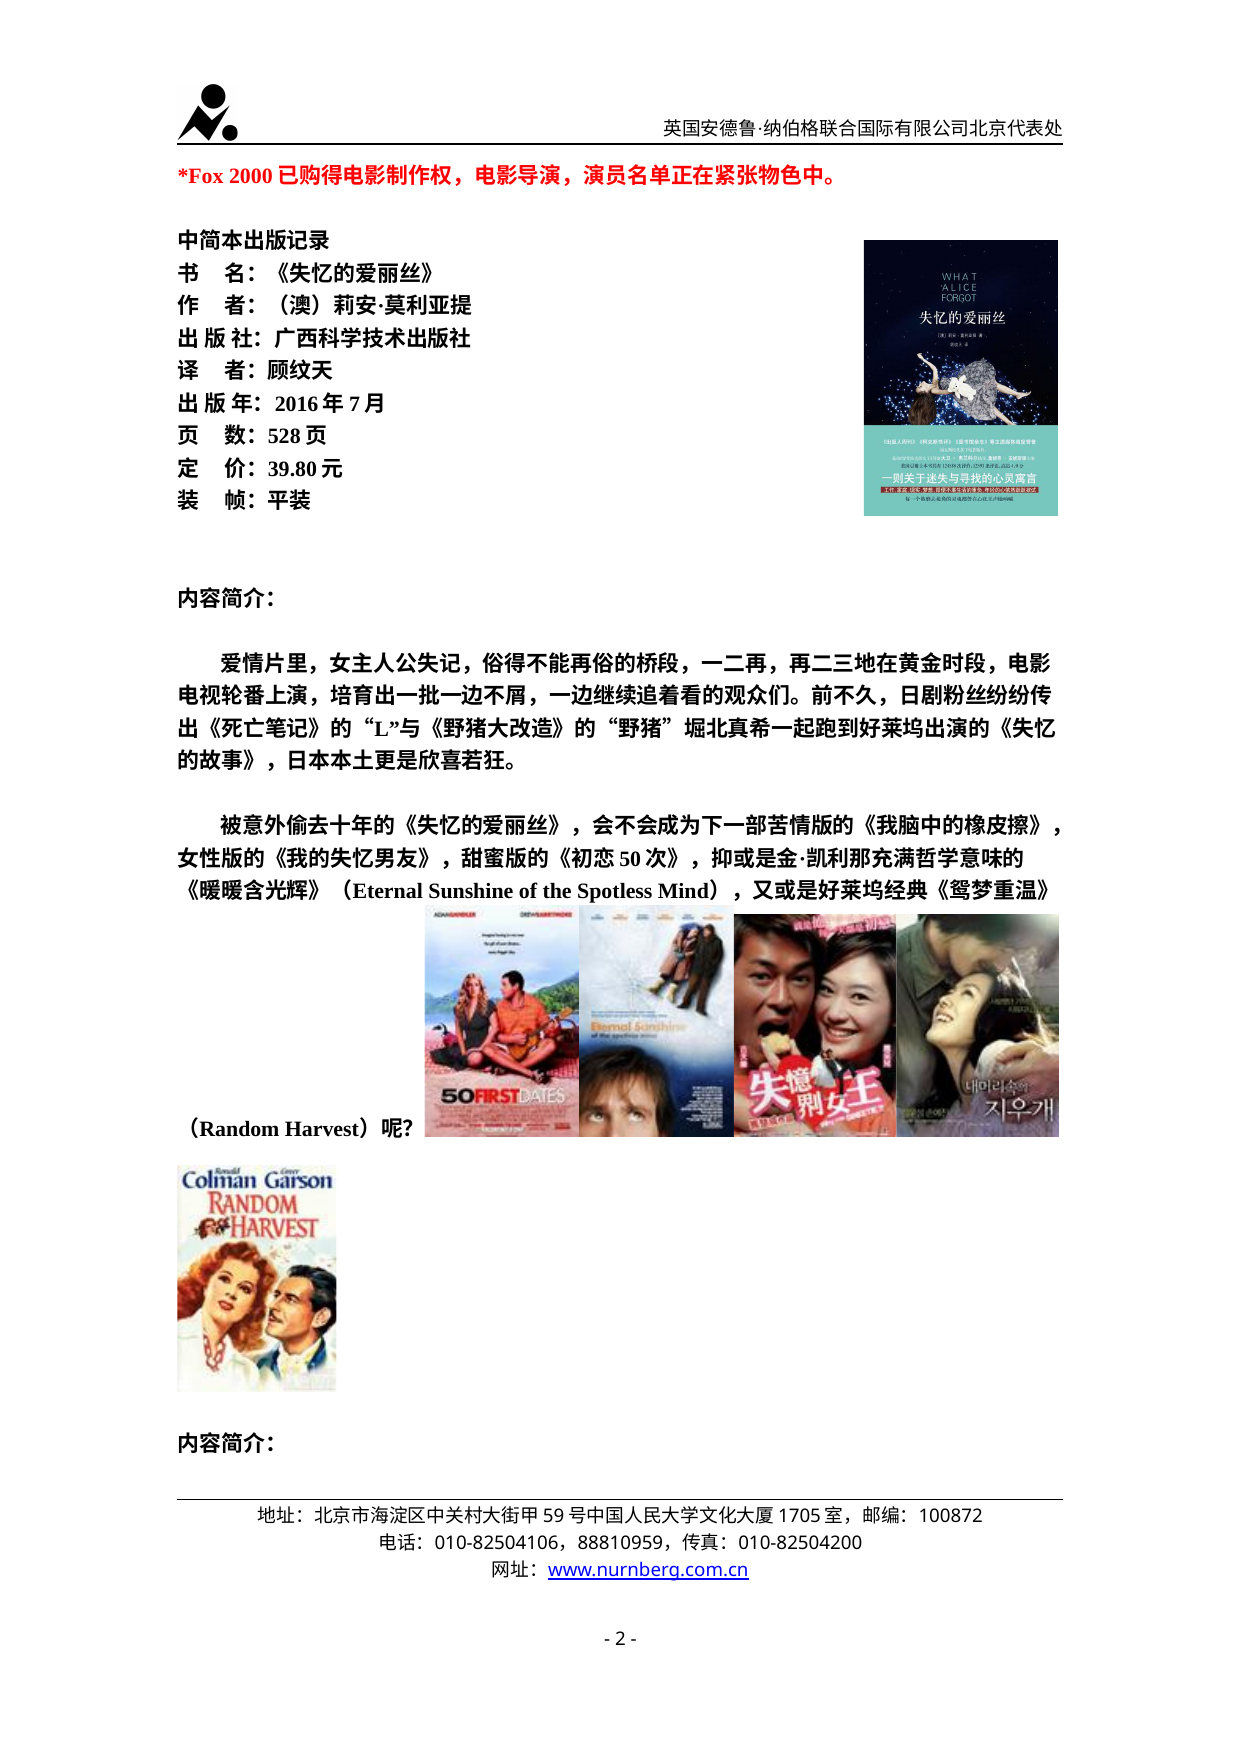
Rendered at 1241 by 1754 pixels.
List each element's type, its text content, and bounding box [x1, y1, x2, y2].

text 爱情片里，女主人公失记，俗得不能再俗的桥段，一二再，再二三地在黄金时段，电影电视轮番上演，培育出一批一边不屑，一边继续追着看的观众们。前不久，日剧粉丝纷纷传出《死亡笔记》的“L”与《野猪大改造》的“野猪”堀北真希一起跑到好莱坞出演的《失忆的故事》，日本本土更是欣喜若狂。 [177, 645, 1063, 775]
picture [177, 84, 238, 141]
picture [424, 905, 1059, 1137]
text 内容简介： [177, 1425, 1063, 1458]
text 装 帧：平装 [177, 483, 863, 515]
text 译 者：顾纹天 [177, 353, 863, 385]
picture [177, 1165, 337, 1392]
text *Fox 2000已购得电影制作权，电影导演，演员名单正在紧张物色中。 [177, 158, 1063, 190]
text 页 数：528页 [177, 418, 863, 450]
text 作 者：（澳）莉安·莫利亚提 [177, 288, 863, 320]
text 中简本出版记录 [177, 223, 1063, 255]
text 书 名：《失忆的爱丽丝》 [177, 255, 863, 288]
text 内容简介： [177, 580, 1063, 613]
picture [863, 240, 1058, 516]
text 定 价：39.80元 [177, 450, 863, 483]
text 出 版 社：广西科学技术出版社 [177, 320, 863, 353]
text 出 版 年：2016年7月 [177, 385, 863, 418]
